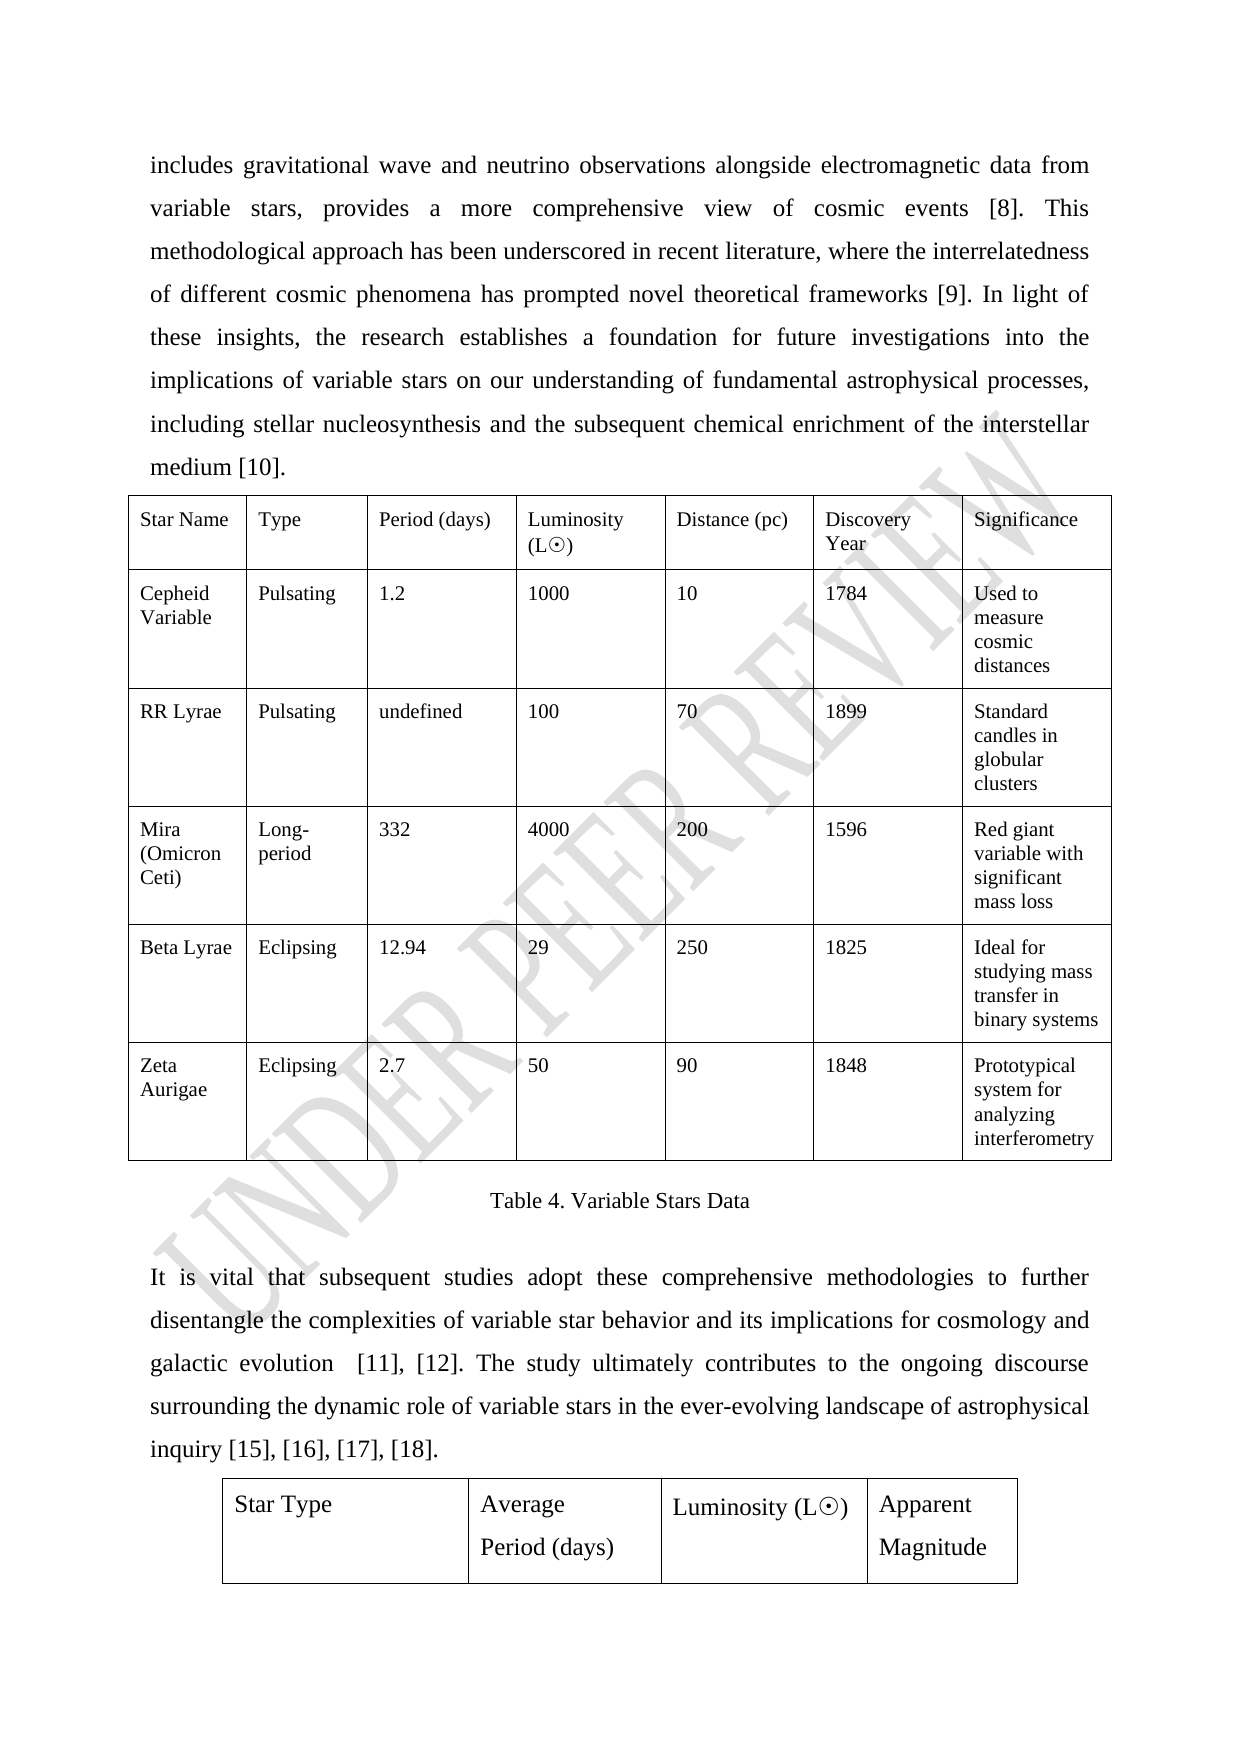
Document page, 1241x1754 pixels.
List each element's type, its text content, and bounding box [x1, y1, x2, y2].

table_cell 50 [517, 1043, 665, 1160]
table_cell 29 [517, 925, 665, 1042]
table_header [469, 1479, 661, 1583]
table_header Luminosity (L☉) [517, 496, 665, 569]
table_cell 332 [368, 807, 516, 924]
table_header Distance (pc) [666, 496, 813, 569]
table_header Discovery Year [814, 496, 962, 569]
table_header Significance [963, 496, 1111, 569]
table_cell Mira (Omicron Ceti) [129, 807, 246, 924]
text Table 4. Variable Stars Data [150, 1187, 1090, 1214]
table_cell 200 [666, 807, 813, 924]
table_cell 1000 [517, 570, 665, 687]
table_cell Eclipsing [247, 1043, 367, 1160]
table_cell Beta Lyrae [129, 925, 246, 1042]
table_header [868, 1479, 1017, 1583]
table_cell 2.7 [368, 1043, 516, 1160]
table_cell 4000 [517, 807, 665, 924]
table_cell undefined [368, 689, 516, 806]
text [150, 150, 1090, 481]
table_cell 12.94 [368, 925, 516, 1042]
table_cell Eclipsing [247, 925, 367, 1042]
table_cell 1784 [814, 570, 962, 687]
table_cell 250 [666, 925, 813, 1042]
table_cell 1596 [814, 807, 962, 924]
table_cell Standard candles in globular clusters [963, 689, 1111, 806]
table_cell 1848 [814, 1043, 962, 1160]
table_cell Pulsating [247, 570, 367, 687]
table_cell 1.2 [368, 570, 516, 687]
table_header Star Type [223, 1479, 468, 1583]
table_cell 10 [666, 570, 813, 687]
table_cell Cepheid Variable [129, 570, 246, 687]
table_header Period (days) [368, 496, 516, 569]
table_cell 70 [666, 689, 813, 806]
table_cell 100 [517, 689, 665, 806]
table_header Star Name [129, 496, 246, 569]
table_header Luminosity (L☉) [662, 1479, 867, 1583]
table_cell 1825 [814, 925, 962, 1042]
table_cell RR Lyrae [129, 689, 246, 806]
table_cell Ideal for studying mass transfer in binary systems [963, 925, 1111, 1042]
table_cell 90 [666, 1043, 813, 1160]
table_cell 1899 [814, 689, 962, 806]
table_cell Pulsating [247, 689, 367, 806]
table_cell Long-period [247, 807, 367, 924]
table_cell Zeta Aurigae [129, 1043, 246, 1160]
table_header Type [247, 496, 367, 569]
table_cell Prototypical system for analyzing interferometry [963, 1043, 1111, 1160]
table_cell Used to measure cosmic distances [963, 570, 1111, 687]
table_cell Red giant variable with significant mass loss [963, 807, 1111, 924]
text It is vital that subsequent studies adopt these comprehensive methodologies to further disentangle the complexities of variable star behavior and its implications for cosmology and galactic evolution [11], [12]. The study ultimately contributes to the ongoing discourse surrounding the dynamic role of variable stars in the ever-evolving landscape of astrophysical inquiry [15], [16], [17], [18]. [150, 1262, 1090, 1463]
